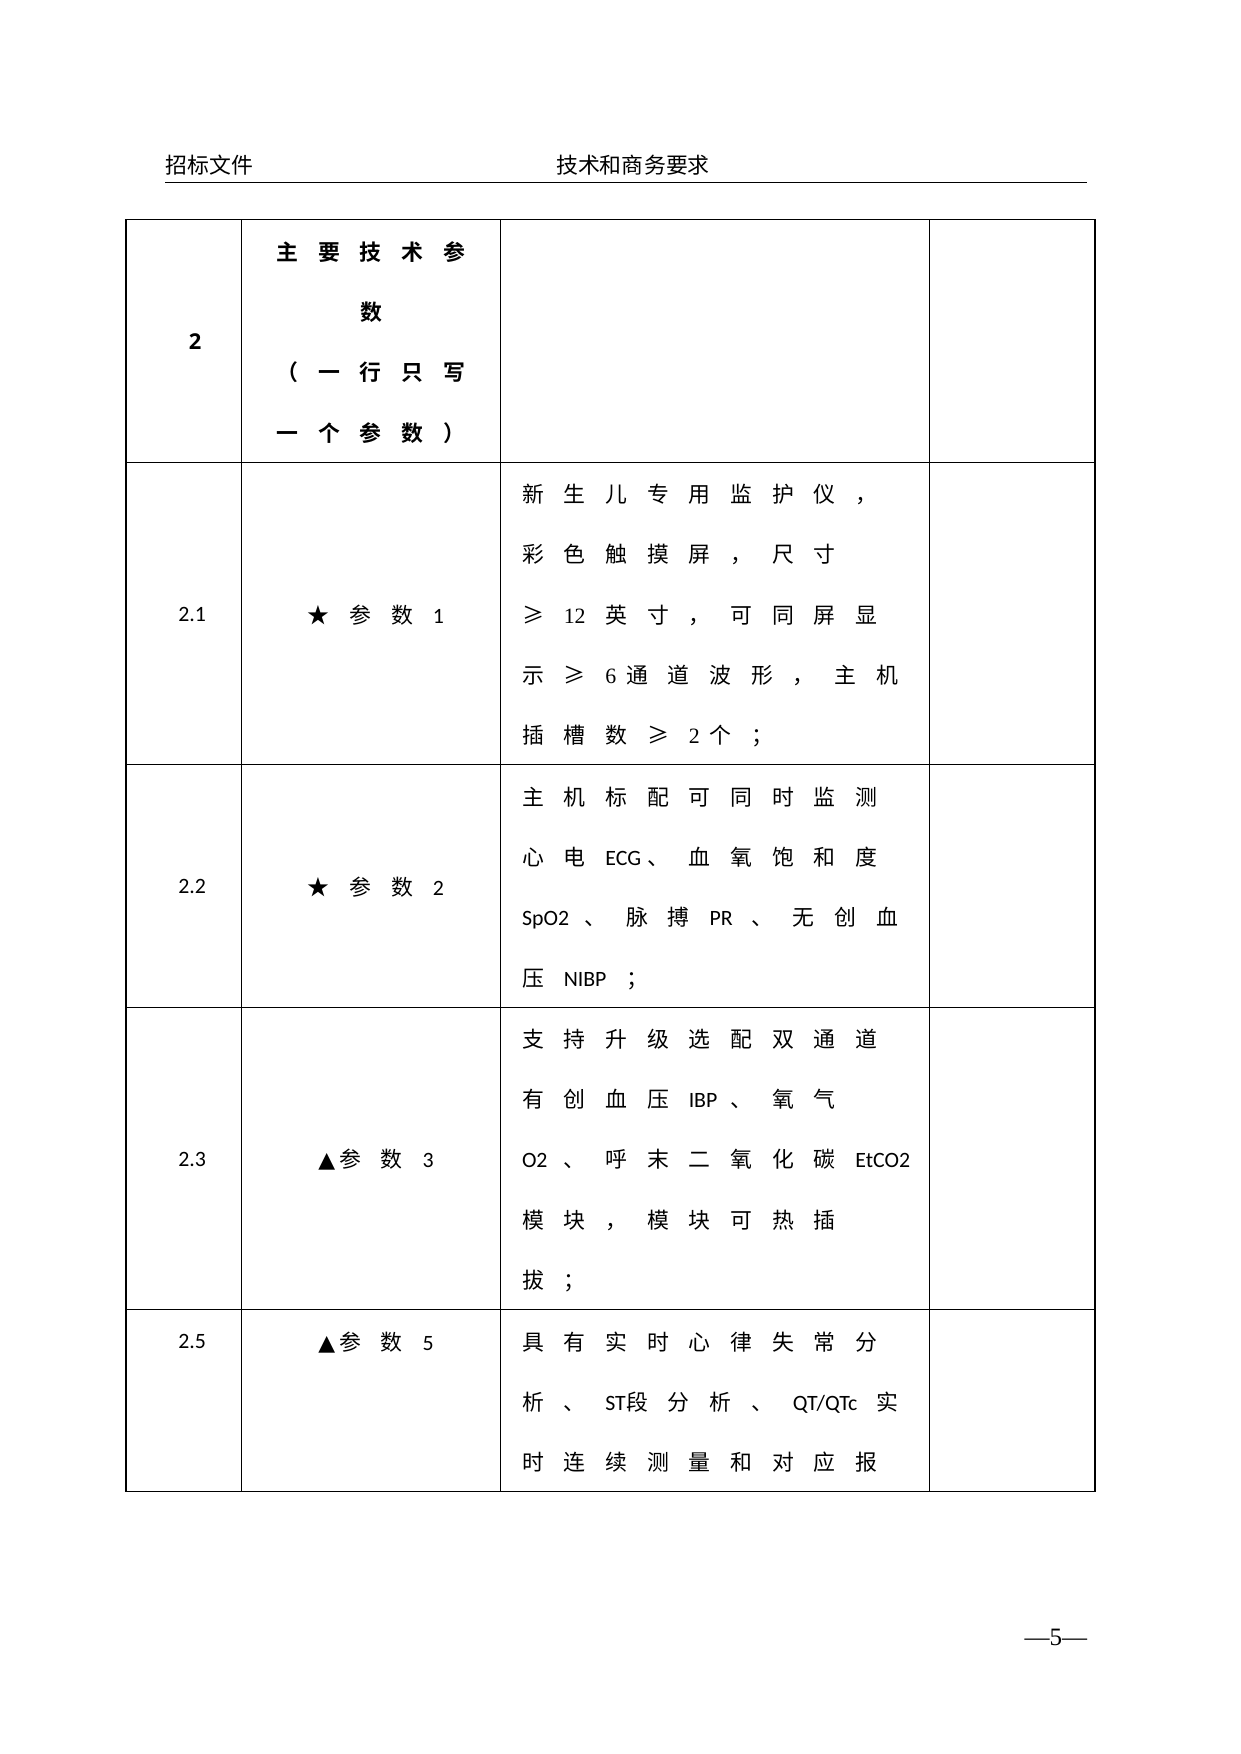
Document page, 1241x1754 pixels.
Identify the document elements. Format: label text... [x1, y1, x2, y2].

table_cell 2.2 [127, 765, 241, 1007]
table_cell ★参数2 [242, 765, 500, 1007]
table_cell ▲参数3 [242, 1008, 500, 1309]
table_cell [501, 1310, 929, 1491]
table_cell 2.1 [127, 463, 241, 764]
table_cell [930, 765, 1094, 1007]
table_cell 主机标配可同时监测心电ECG、血氧饱和度SpO2、脉搏PR、无创血压NIBP； [501, 765, 929, 1007]
table_cell 主要技术参数 （一行只写一个参数） [242, 220, 500, 462]
table_cell 新生儿专用监护仪，彩色触摸屏，尺寸≥12英寸，可同屏显示≥6通道波形，主机插槽数≥2个； [501, 463, 929, 764]
table_cell ★参数1 [242, 463, 500, 764]
table_cell ▲参数5 [242, 1310, 500, 1491]
table_cell 2 [127, 220, 241, 462]
table_cell 2.3 [127, 1008, 241, 1309]
table_cell [930, 1310, 1094, 1491]
table_cell [930, 1008, 1094, 1309]
table_cell [930, 220, 1094, 462]
table_cell [501, 220, 929, 462]
table_cell [930, 463, 1094, 764]
table_cell 支持升级选配双通道有创血压IBP、氧气O2、呼末二氧化碳EtCO2模块，模块可热插拔； [501, 1008, 929, 1309]
table_cell 2.5 [127, 1310, 241, 1491]
